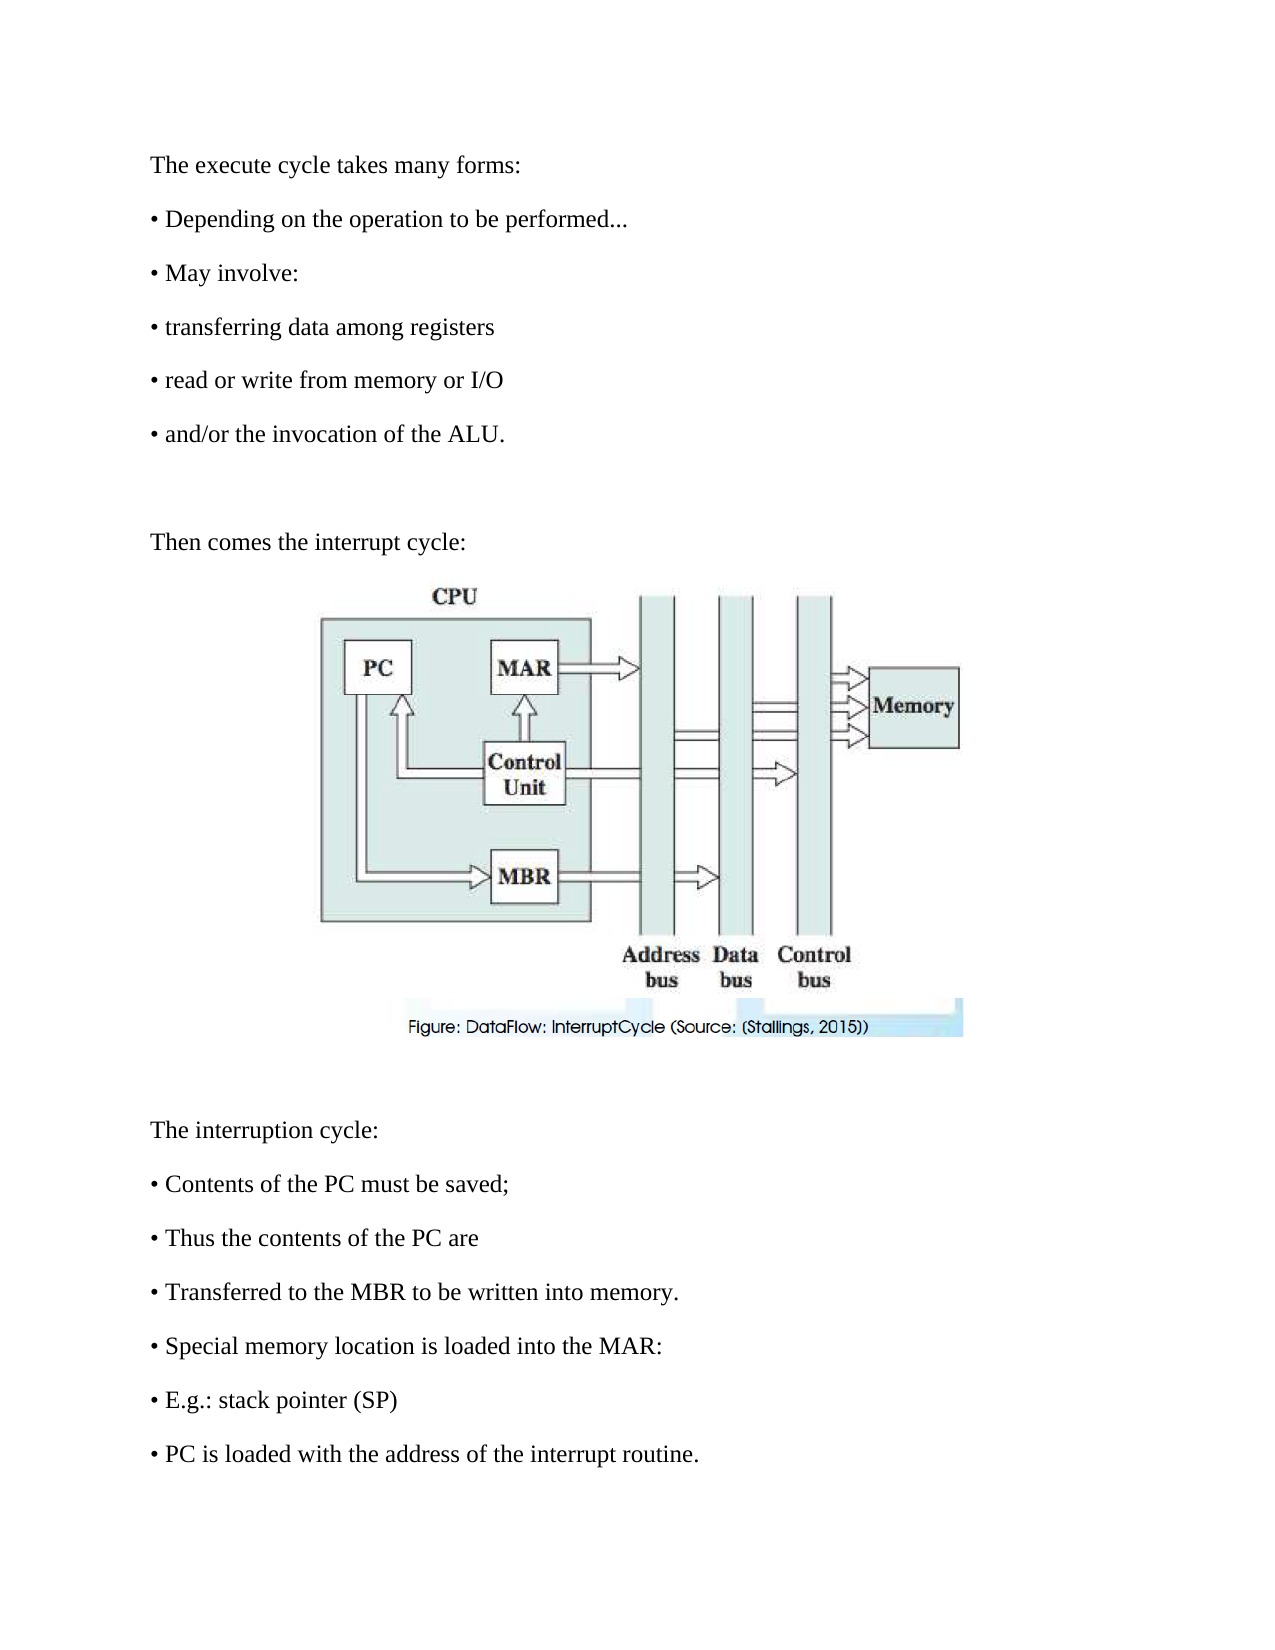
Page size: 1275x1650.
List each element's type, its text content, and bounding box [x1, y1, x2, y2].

picture [311, 580, 964, 1037]
text • Depending on the operation to be performed... [150, 204, 1125, 233]
text • Thus the contents of the PC are [150, 1223, 1125, 1252]
text • May involve: [150, 258, 1125, 286]
text • read or write from memory or I/O [150, 365, 1125, 394]
text • and/or the invocation of the ALU. [150, 419, 1125, 448]
text • Special memory location is loaded into the MAR: [150, 1331, 1125, 1360]
text • Transferred to the MBR to be written into memory. [150, 1277, 1125, 1306]
text Then comes the interrupt cycle: [150, 527, 1125, 556]
text • transferring data among registers [150, 312, 1125, 340]
text • E.g.: stack pointer (SP) [150, 1385, 1125, 1413]
text The interruption cycle: [150, 1116, 1125, 1144]
text • PC is loaded with the address of the interrupt routine. [150, 1439, 1125, 1467]
text • Contents of the PC must be saved; [150, 1169, 1125, 1198]
text The execute cycle takes many forms: [150, 150, 1125, 179]
